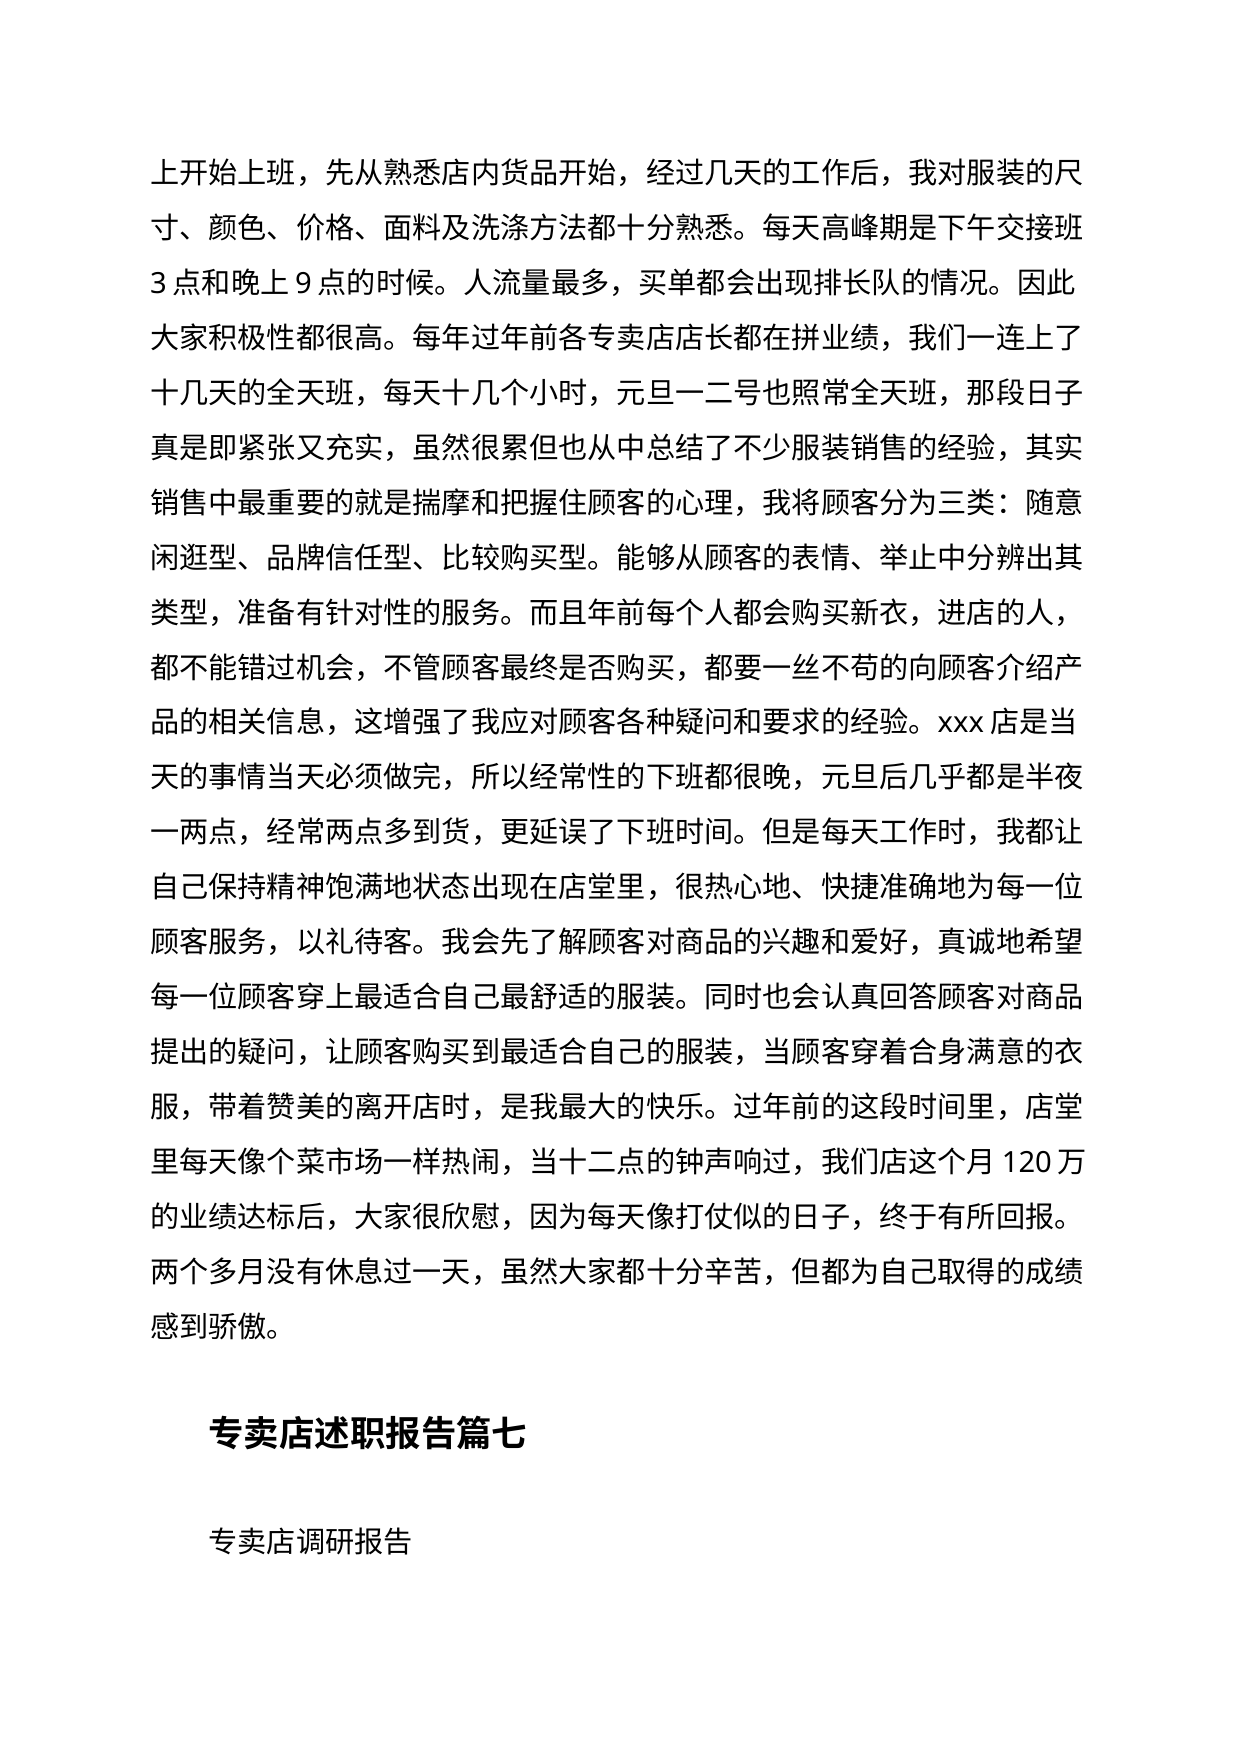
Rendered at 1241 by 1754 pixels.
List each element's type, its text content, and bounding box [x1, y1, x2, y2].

text 专卖店调研报告 [150, 1518, 1090, 1561]
text 专卖店述职报告篇七 [150, 1405, 1090, 1456]
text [150, 150, 1090, 1345]
